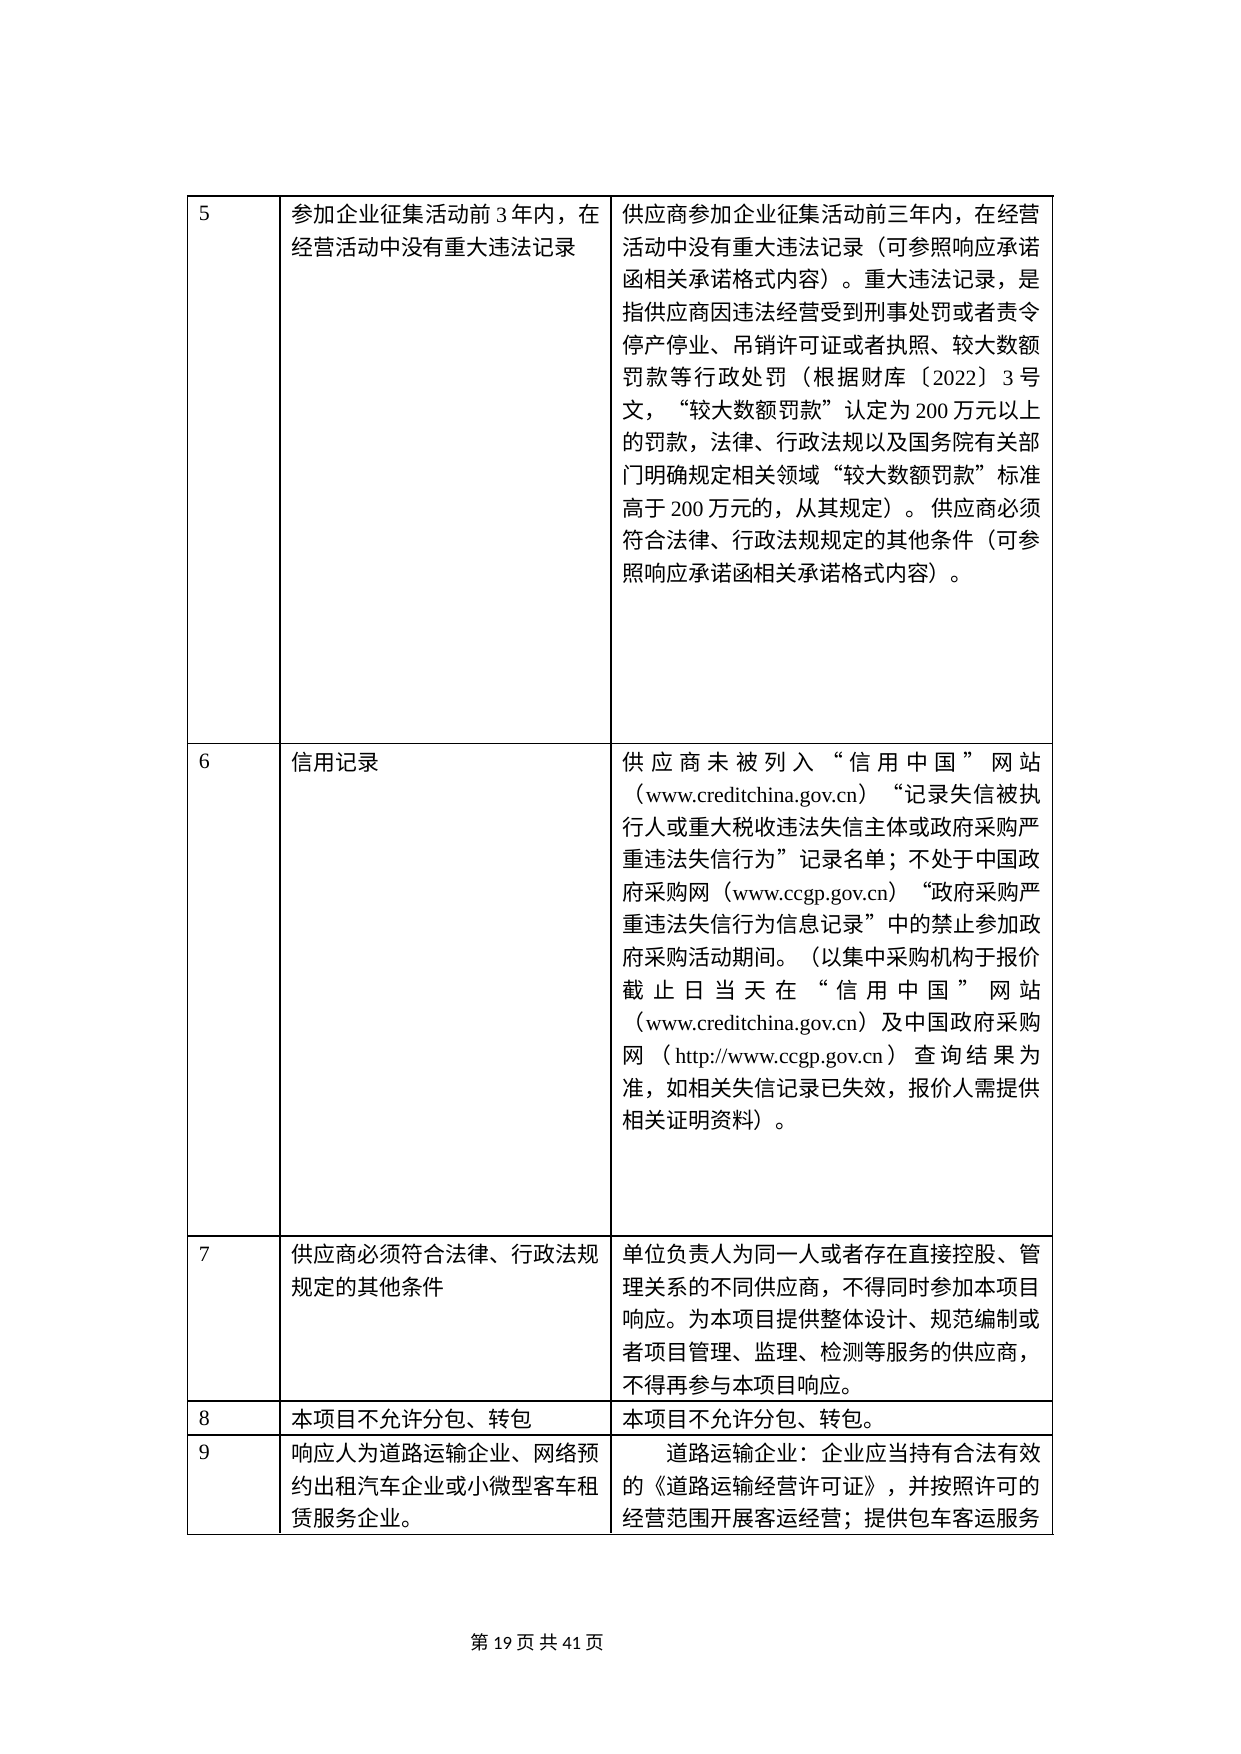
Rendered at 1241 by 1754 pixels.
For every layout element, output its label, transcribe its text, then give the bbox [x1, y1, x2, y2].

table_cell 供应商必须符合法律、行政法规规定的其他条件 [281, 1237, 610, 1400]
table_cell 6 [188, 744, 279, 1235]
table_cell 本项目不允许分包、转包。 [612, 1402, 1052, 1434]
table_cell 参加企业征集活动前3年内，在经营活动中没有重大违法记录 [281, 197, 610, 742]
table_cell 5 [188, 197, 279, 742]
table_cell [612, 1436, 1052, 1533]
table_cell 信用记录 [281, 744, 610, 1235]
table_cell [281, 1436, 610, 1533]
table_cell 供应商未被列入“信用中国”网站（www.creditchina.gov.cn）“记录失信被执行人或重大税收违法失信主体或政府采购严重违法失信行为”记录名单；不处于中国政府采购网（www.ccgp.gov.cn）“政府采购严重违法失信行为信息记录”中的禁止参加政府采购活动期间。（以集中采购机构于报价截止日当天在“信用中国”网站（www.creditchina.gov.cn）及中国政府采购网（http://www.ccgp.gov.cn）查询结果为准，如相关失信记录已失效，报价人需提供相关证明资料）。 [612, 744, 1052, 1235]
table_cell 本项目不允许分包、转包 [281, 1402, 610, 1434]
table_cell 7 [188, 1237, 279, 1400]
table_cell 供应商参加企业征集活动前三年内，在经营活动中没有重大违法记录（可参照响应承诺函相关承诺格式内容）。重大违法记录，是指供应商因违法经营受到刑事处罚或者责令停产停业、吊销许可证或者执照、较大数额罚款等行政处罚（根据财库〔2022〕3号文，“较大数额罚款”认定为200万元以上的罚款，法律、行政法规以及国务院有关部门明确规定相关领域“较大数额罚款”标准高于200万元的，从其规定）。 供应商必须符合法律、行政法规规定的其他条件（可参照响应承诺函相关承诺格式内容）。 [612, 197, 1052, 742]
table_cell 9 [188, 1436, 279, 1533]
table_cell 单位负责人为同一人或者存在直接控股、管理关系的不同供应商，不得同时参加本项目响应。为本项目提供整体设计、规范编制或者项目管理、监理、检测等服务的供应商，不得再参与本项目响应。 [612, 1237, 1052, 1400]
table_cell 8 [188, 1402, 279, 1434]
